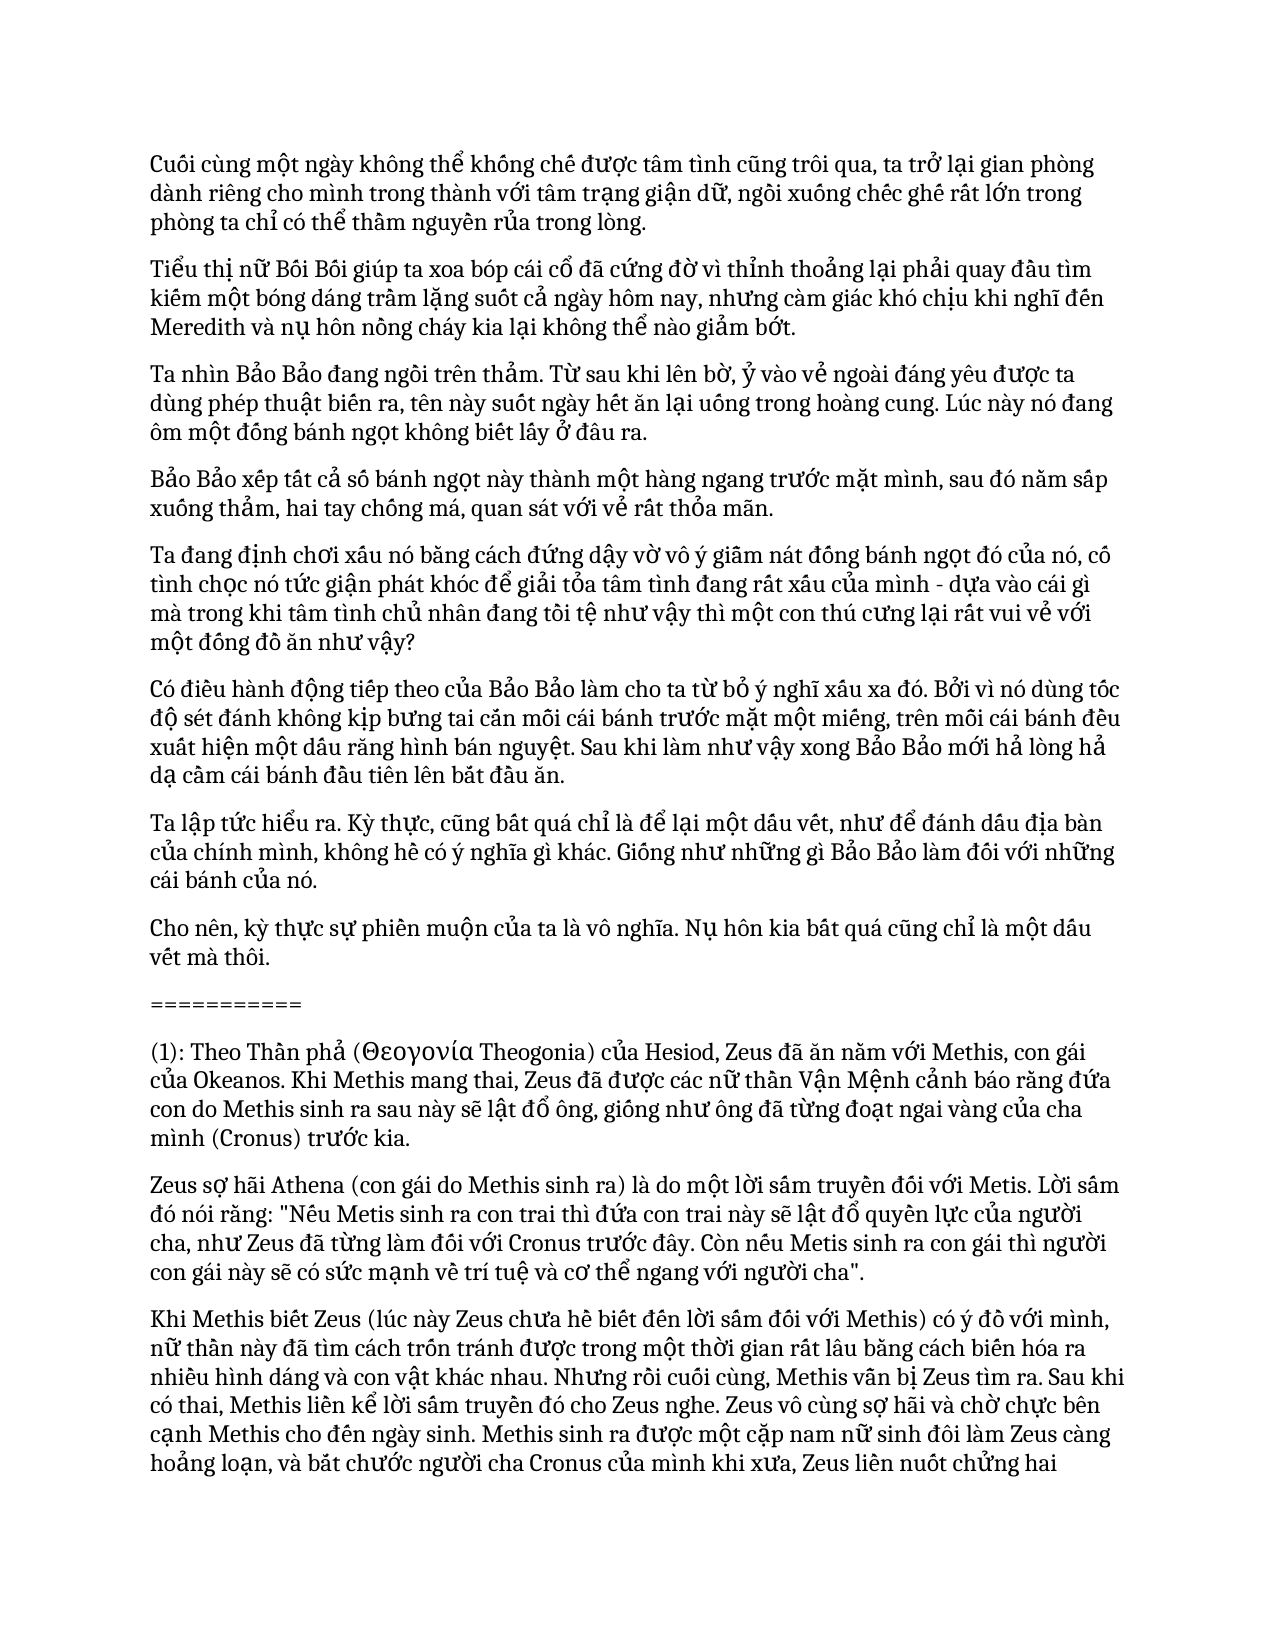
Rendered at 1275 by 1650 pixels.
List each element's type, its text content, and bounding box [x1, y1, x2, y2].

text Ta đang định chơi xấu nó bằng cách đứng dậy vờ vô ý giẫm nát đống bánh ngọt đó của nó, cố tình chọc nó tức giận phát khóc để giải tỏa tâm tình đang rất xấu của mình - dựa vào cái gì mà trong khi tâm tình chủ nhân đang tồi tệ như vậy thì một con thú cưng lại rất vui vẻ với một đống đồ ăn như vậy? [150, 541, 1125, 656]
text Cuối cùng một ngày không thể khống chế được tâm tình cũng trôi qua, ta trở lại gian phòng dành riêng cho mình trong thành với tâm trạng giận dữ, ngồi xuống chếc ghế rất lớn trong phòng ta chỉ có thể thầm nguyền rủa trong lòng. [150, 150, 1125, 236]
text Bảo Bảo xếp tất cả số bánh ngọt này thành một hàng ngang trước mặt mình, sau đó nằm sấp xuống thảm, hai tay chống má, quan sát với vẻ rất thỏa mãn. [150, 465, 1125, 522]
text Ta nhìn Bảo Bảo đang ngồi trên thảm. Từ sau khi lên bờ, ỷ vào vẻ ngoài đáng yêu được ta dùng phép thuật biến ra, tên này suốt ngày hết ăn lại uống trong hoàng cung. Lúc này nó đang ôm một đống bánh ngọt không biết lấy ở đâu ra. [150, 360, 1125, 446]
text Cho nên, kỳ thực sự phiền muộn của ta là vô nghĩa. Nụ hôn kia bất quá cũng chỉ là một dấu vết mà thôi. [150, 914, 1125, 971]
text Zeus sợ hãi Athena (con gái do Methis sinh ra) là do một lời sấm truyền đối với Metis. Lời sấm đó nói rằng: "Nếu Metis sinh ra con trai thì đứa con trai này sẽ lật đổ quyền lực của người cha, như Zeus đã từng làm đối với Cronus trước đây. Còn nếu Metis sinh ra con gái thì người con gái này sẽ có sức mạnh về trí tuệ và cơ thể ngang với người cha". [150, 1171, 1125, 1286]
text =========== [150, 990, 1125, 1019]
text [150, 1305, 1125, 1477]
text (1): Theo Thần phả (Θεογονία Theogonia) của Hesiod, Zeus đã ăn nằm với Methis, con gái của Okeanos. Khi Methis mang thai, Zeus đã được các nữ thần Vận Mệnh cảnh báo rằng đứa con do Methis sinh ra sau này sẽ lật đổ ông, giống như ông đã từng đoạt ngai vàng của cha mình (Cronus) trước kia. [150, 1037, 1125, 1152]
text Có điều hành động tiếp theo của Bảo Bảo làm cho ta từ bỏ ý nghĩ xấu xa đó. Bởi vì nó dùng tốc độ sét đánh không kịp bưng tai cắn mỗi cái bánh trước mặt một miếng, trên mỗi cái bánh đều xuất hiện một dấu răng hình bán nguyệt. Sau khi làm như vậy xong Bảo Bảo mới hả lòng hả dạ cầm cái bánh đầu tiên lên bắt đầu ăn. [150, 675, 1125, 790]
text Ta lập tức hiểu ra. Kỳ thực, cũng bất quá chỉ là để lại một dấu vết, như để đánh dấu địa bàn của chính mình, không hề có ý nghĩa gì khác. Giống như những gì Bảo Bảo làm đối với những cái bánh của nó. [150, 809, 1125, 895]
text Tiểu thị nữ Bối Bối giúp ta xoa bóp cái cổ đã cứng đờ vì thỉnh thoảng lại phải quay đầu tìm kiếm một bóng dáng trầm lặng suốt cả ngày hôm nay, nhưng càm giác khó chịu khi nghĩ đến Meredith và nụ hôn nồng cháy kia lại không thể nào giảm bớt. [150, 255, 1125, 341]
